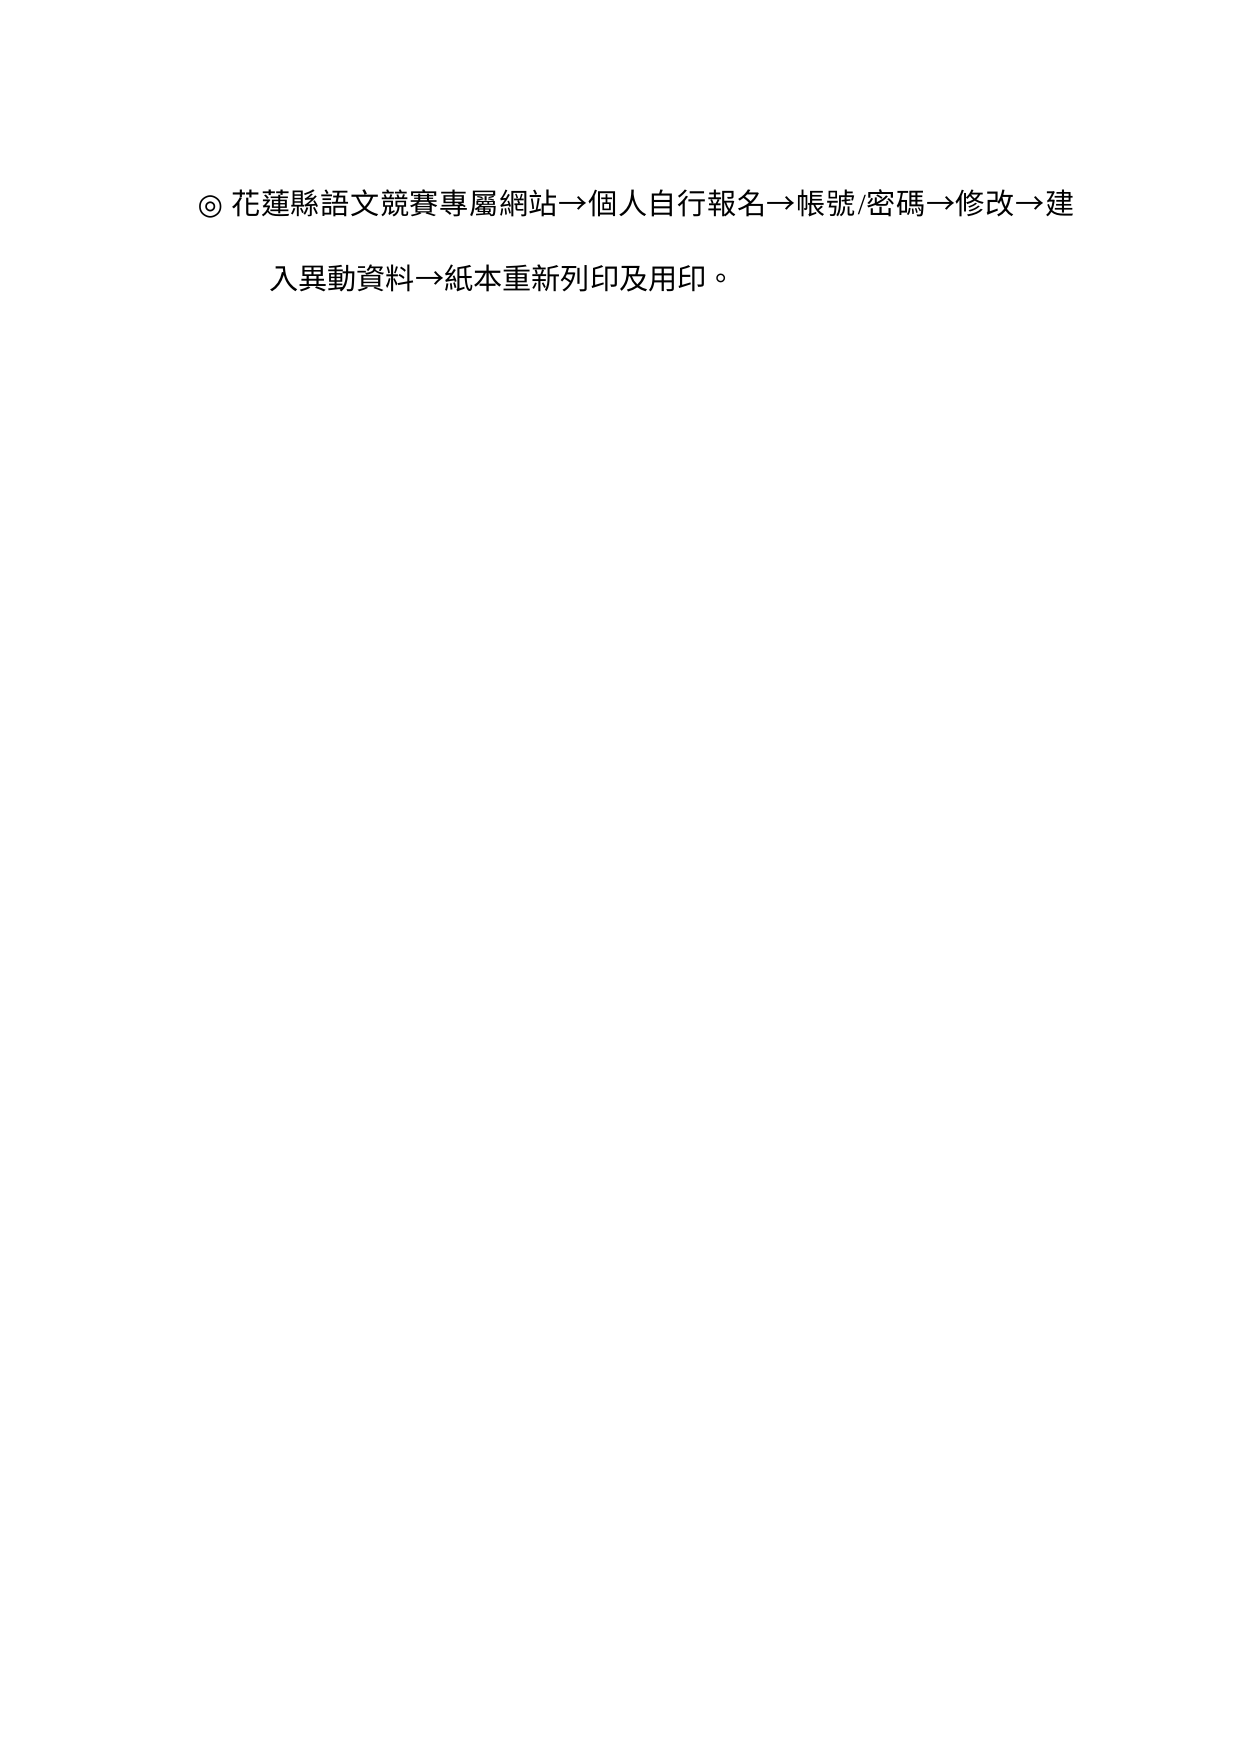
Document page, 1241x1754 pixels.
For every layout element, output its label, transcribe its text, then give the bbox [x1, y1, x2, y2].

text ◎ 花蓮縣語文競賽專屬網站→個人自行報名→帳號/密碼→修改→建入異動資料→紙本重新列印及用印。 [165, 164, 1075, 314]
